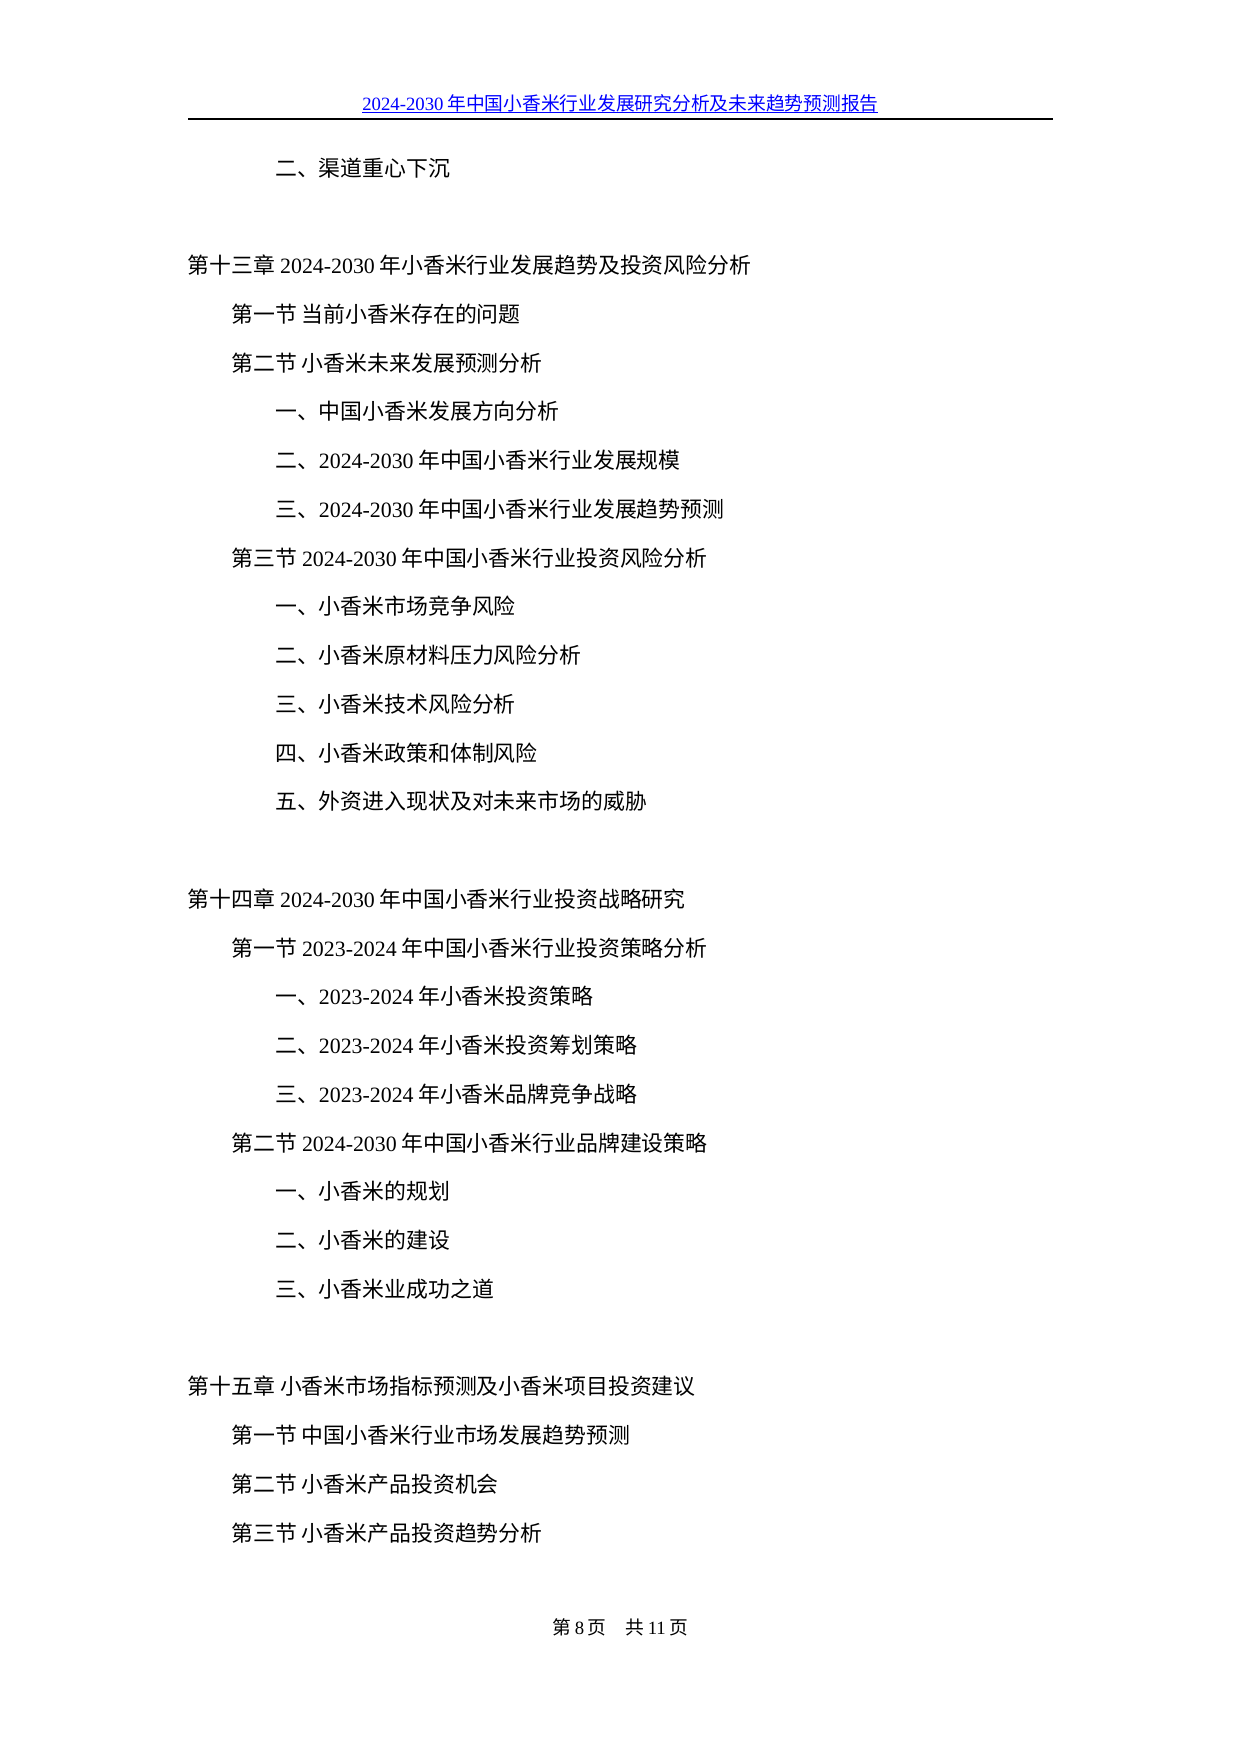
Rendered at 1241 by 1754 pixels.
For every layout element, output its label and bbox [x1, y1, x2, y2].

text [187, 150, 1053, 1548]
